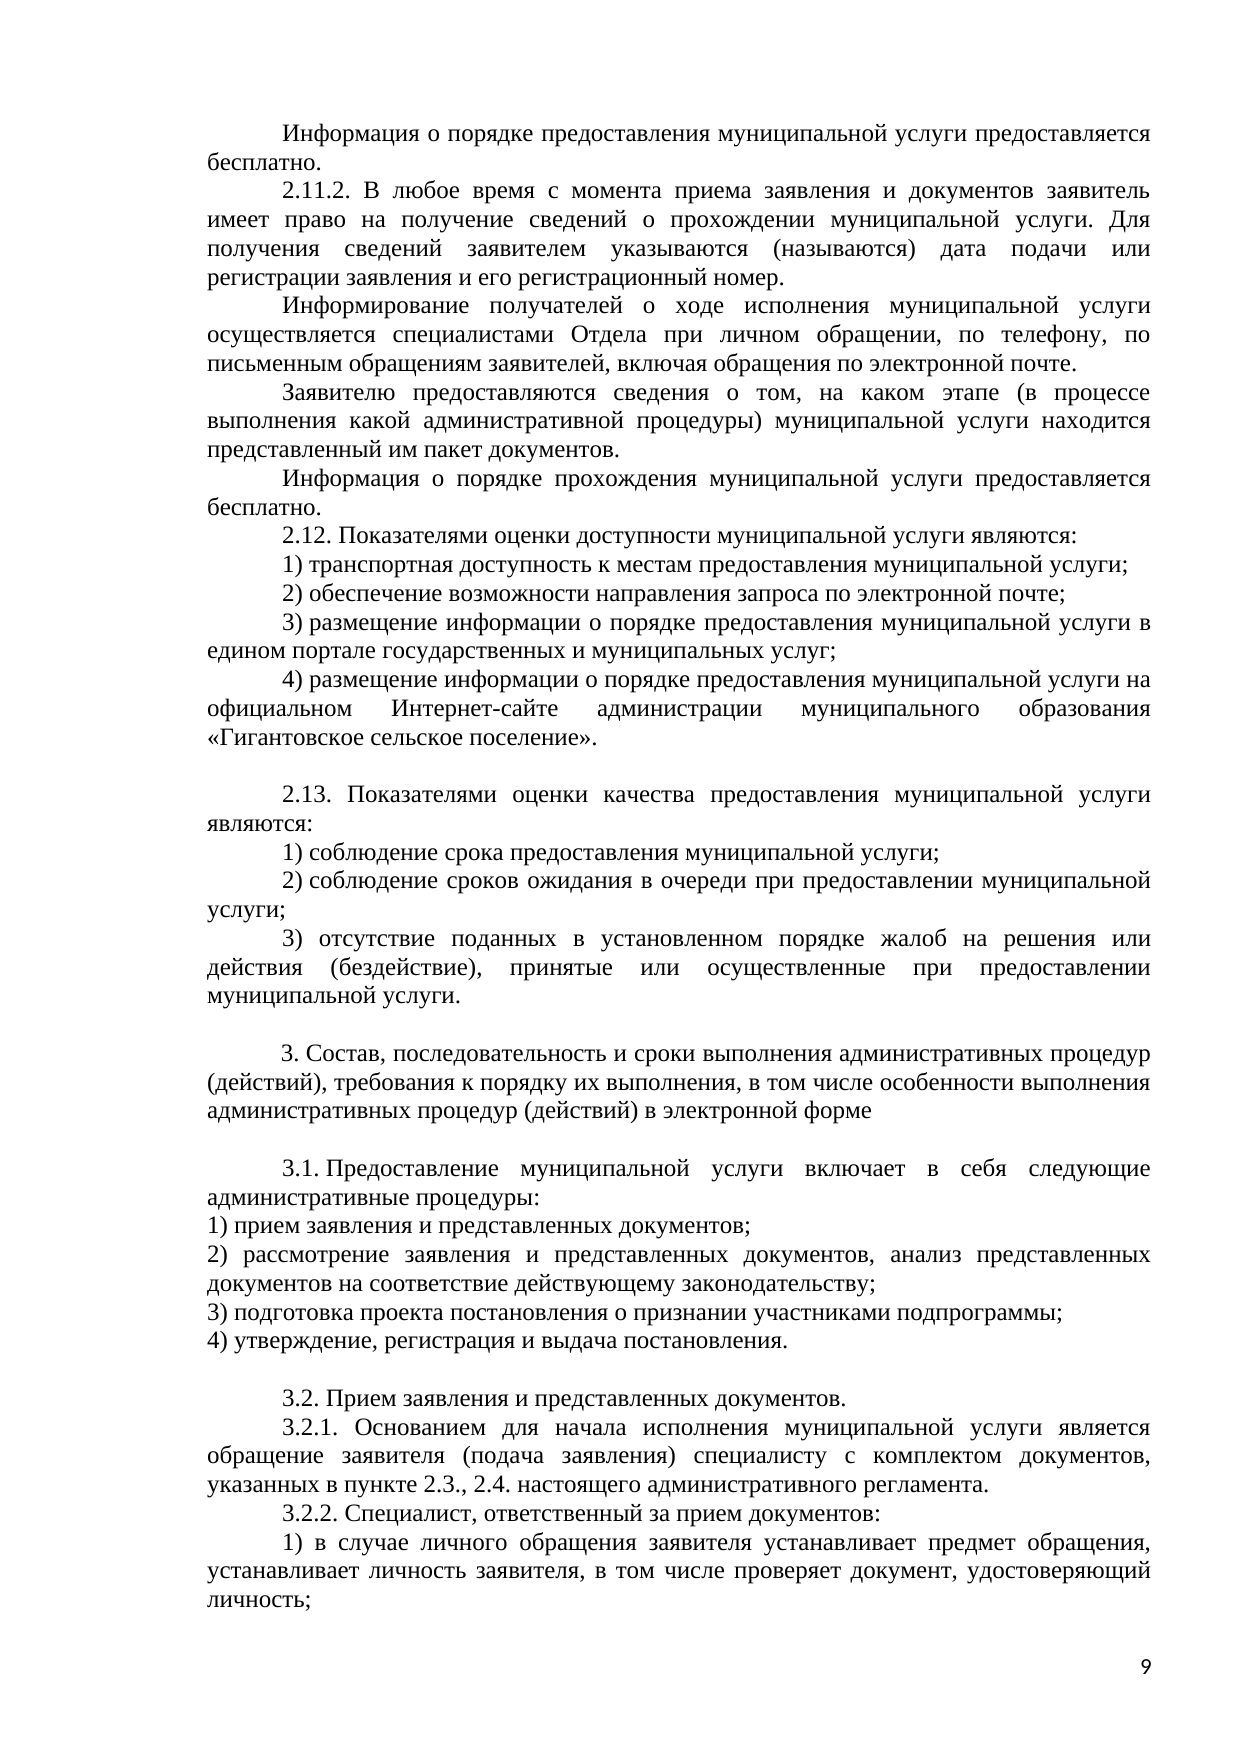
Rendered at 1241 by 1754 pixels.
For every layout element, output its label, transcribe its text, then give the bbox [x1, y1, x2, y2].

text Заявителю предоставляются сведения о том, на каком этапе (в процессе выполнения какой административной процедуры) муниципальной услуги находится представленный им пакет документов. [207, 377, 1152, 463]
text 2.13. Показателями оценки качества предоставления муниципальной услуги являются: [207, 779, 1152, 837]
text Информирование получателей о ходе исполнения муниципальной услуги осуществляется специалистами Отдела при личном обращении, по телефону, по письменным обращениям заявителей, включая обращения по электронной почте. [207, 291, 1152, 377]
text 2.12. Показателями оценки доступности муниципальной услуги являются: [207, 521, 1152, 549]
text 1) в случае личного обращения заявителя устанавливает предмет обращения, устанавливает личность заявителя, в том числе проверяет документ, удостоверяющий личность; [207, 1527, 1152, 1613]
text 4) размещение информации о порядке предоставления муниципальной услуги на официальном Интернет-сайте администрации муниципального образования «Гигантовское сельское поселение». [207, 664, 1152, 751]
text 1) прием заявления и представленных документов; [207, 1211, 1152, 1239]
text 4) утверждение, регистрация и выдача постановления. [207, 1326, 1152, 1354]
text 3) подготовка проекта постановления о признании участниками подпрограммы; [207, 1297, 1152, 1326]
text 3.1. Предоставление муниципальной услуги включает в себя следующие административные процедуры: [207, 1153, 1152, 1211]
text Информация о порядке прохождения муниципальной услуги предоставляется бесплатно. [207, 463, 1152, 521]
text 3) отсутствие поданных в установленном порядке жалоб на решения или действия (бездействие), принятые или осуществленные при предоставлении муниципальной услуги. [207, 923, 1152, 1009]
text 3.2. Прием заявления и представленных документов. [207, 1383, 1152, 1412]
text 1) транспортная доступность к местам предоставления муниципальной услуги; [207, 549, 1152, 578]
text 3.2.2. Специалист, ответственный за прием документов: [207, 1498, 1152, 1527]
text 1) соблюдение срока предоставления муниципальной услуги; [207, 837, 1152, 866]
text 2) рассмотрение заявления и представленных документов, анализ представленных документов на соответствие действующему законодательству; [207, 1239, 1152, 1297]
text 2) обеспечение возможности направления запроса по электронной почте; [207, 578, 1152, 607]
text 3. Состав, последовательность и сроки выполнения административных процедур (действий), требования к порядку их выполнения, в том числе особенности выполнения административных процедур (действий) в электронной форме [207, 1038, 1152, 1124]
text 2.11.2. В любое время с момента приема заявления и документов заявитель имеет право на получение сведений о прохождении муниципальной услуги. Для получения сведений заявителем указываются (называются) дата подачи или регистрации заявления и его регистрационный номер. [207, 176, 1152, 291]
text 2) соблюдение сроков ожидания в очереди при предоставлении муниципальной услуги; [207, 866, 1152, 923]
text Информация о порядке предоставления муниципальной услуги предоставляется бесплатно. [207, 118, 1152, 176]
text 3) размещение информации о порядке предоставления муниципальной услуги в едином портале государственных и муниципальных услуг; [207, 607, 1152, 664]
text 3.2.1. Основанием для начала исполнения муниципальной услуги является обращение заявителя (подача заявления) специалисту с комплектом документов, указанных в пункте 2.3., 2.4. настоящего административного регламента. [207, 1412, 1152, 1498]
